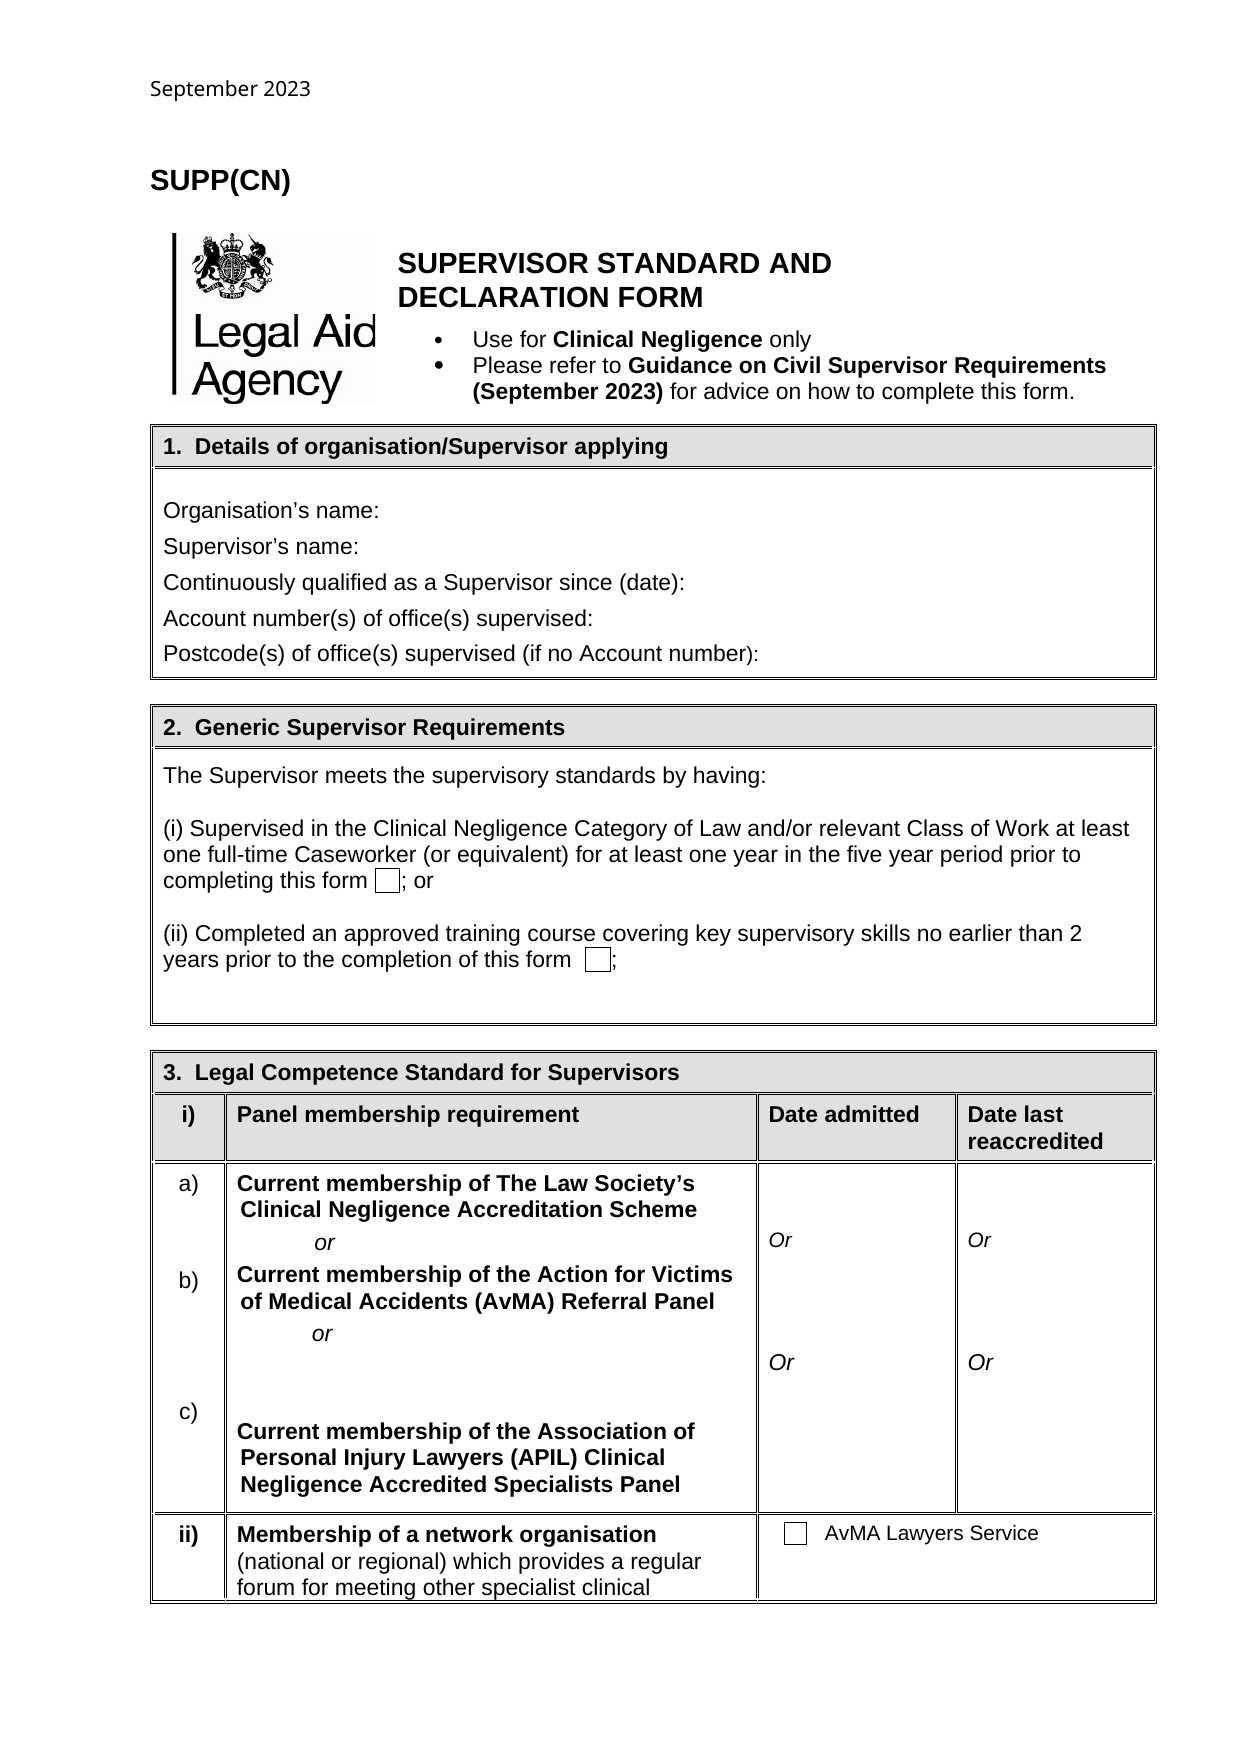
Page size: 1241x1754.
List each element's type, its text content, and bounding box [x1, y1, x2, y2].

table_header 3. Legal Competence Standard for Supervisors [153, 1053, 1154, 1092]
picture [172, 233, 376, 404]
table_cell Organisation’s name: Supervisor’s name: Continuously qualified as a Supervisor since (date): Account number(s) of office(s) supervised: Postcode(s) of office(s) supervised (if no Account number): [153, 466, 1154, 677]
table_header 2. Generic Supervisor Requirements [153, 707, 1154, 746]
table_cell a) b) c) [152, 1160, 225, 1512]
table_cell Date last reaccredited [956, 1092, 1156, 1160]
table_cell Or Or [956, 1160, 1156, 1512]
table_cell Current membership of The Law Society’s Clinical Negligence Accreditation Scheme or Current membership of the Action for Victims of Medical Accidents (AvMA) Referral Panel or Current membership of the Association of Personal Injury Lawyers (APIL) Clinical Negligence Accredited Specialists Panel [227, 1164, 756, 1512]
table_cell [225, 1515, 757, 1600]
table_cell i) [152, 1092, 225, 1160]
table_cell The Supervisor meets the supervisory standards by having: (i) Supervised in the Clinical Negligence Category of Law and/or relevant Class of Work at least one full-time Caseworker (or equivalent) for at least one year in the five year period prior to completing this form ; or (ii) Completed an approved training course covering key supervisory skills no earlier than 2 years prior to the completion of this form ; [152, 746, 1156, 1023]
table_cell ii) [153, 1512, 225, 1600]
title SUPP(CN) [150, 162, 1090, 196]
table_header 1. Details of organisation/Supervisor applying [153, 427, 1154, 466]
table_cell Or Or [759, 1164, 955, 1512]
table_header SUPERVISOR STANDARD and DECLARATION FORM Use for Clinical Negligence only Please refer to Guidance on Civil Supervisor Requirements (September 2023) for advice on how to complete this form. [386, 234, 1165, 405]
table_cell Date admitted [759, 1095, 955, 1160]
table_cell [757, 1512, 1154, 1600]
table_header [161, 234, 386, 405]
table_cell Panel membership requirement [227, 1095, 756, 1160]
